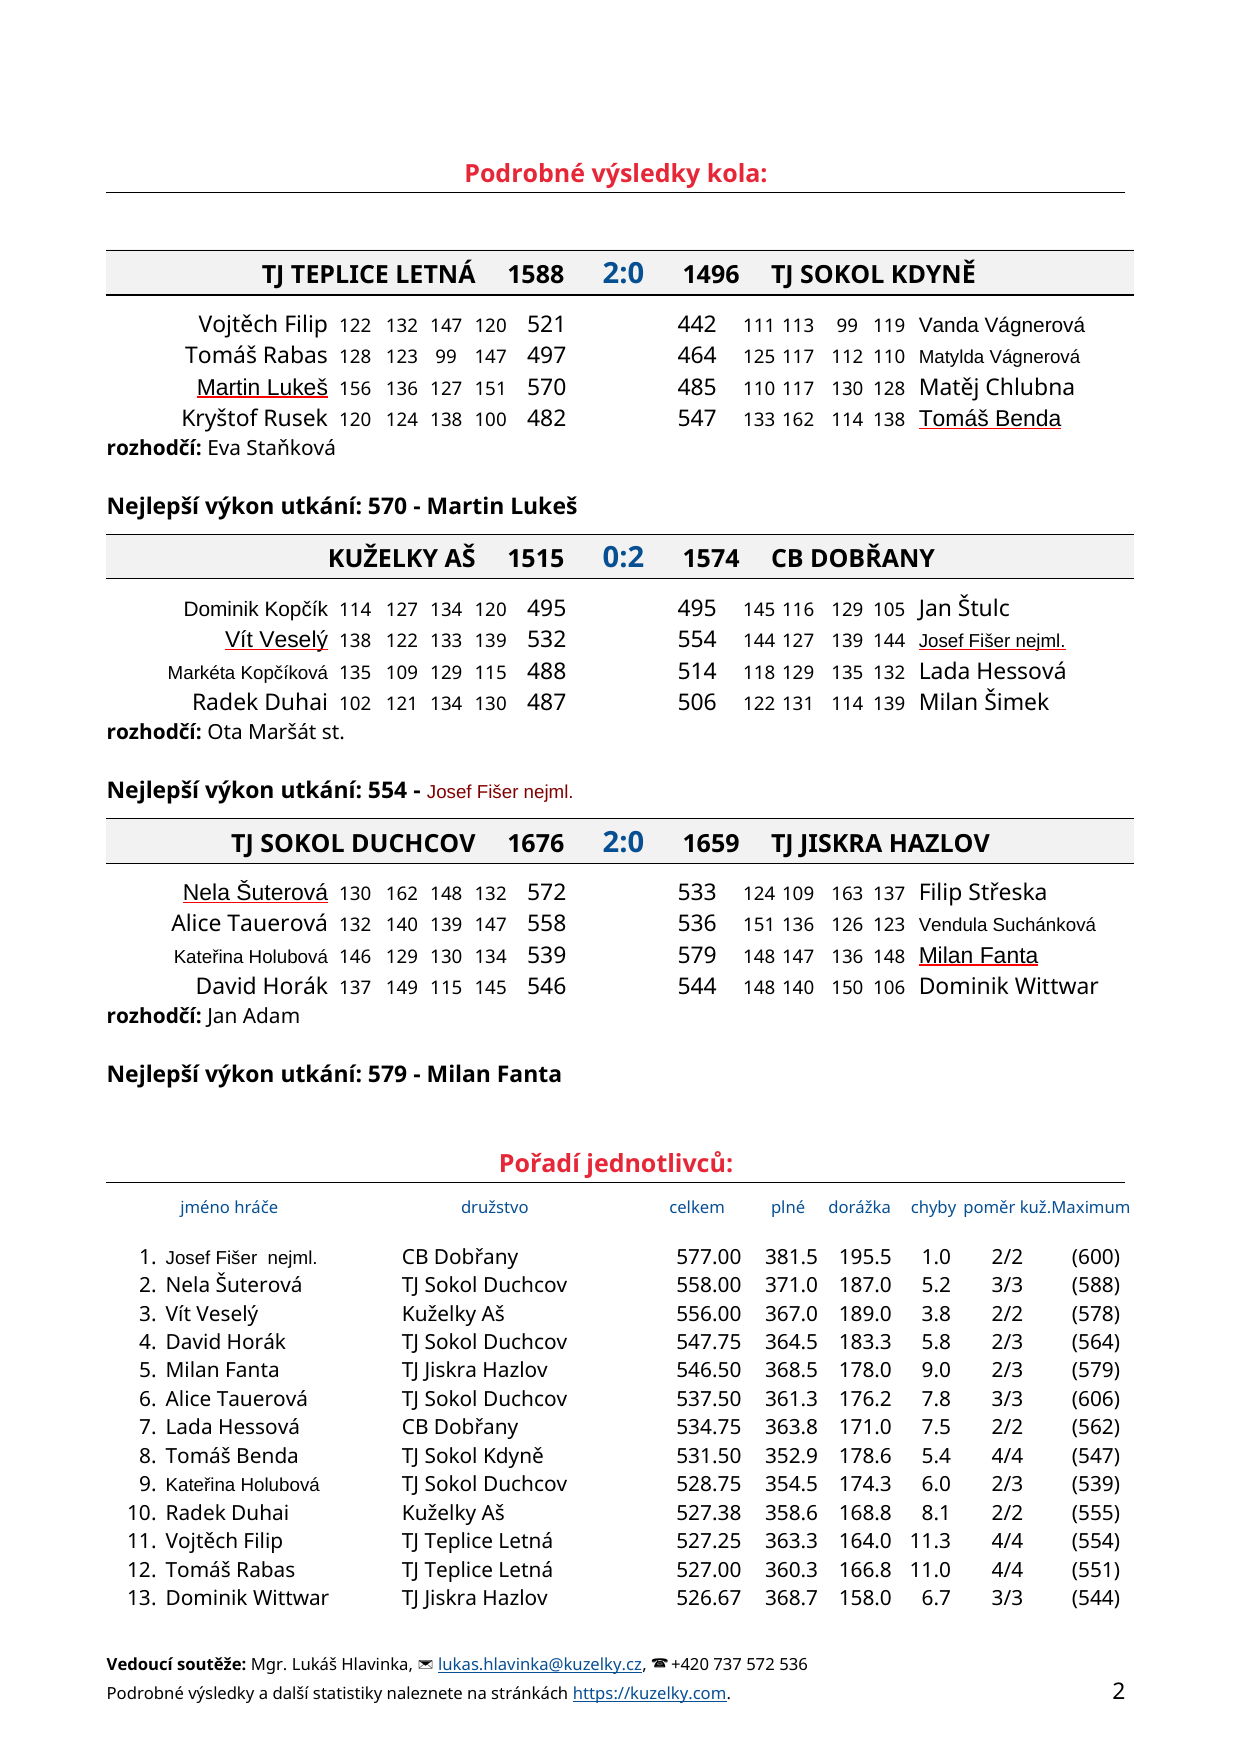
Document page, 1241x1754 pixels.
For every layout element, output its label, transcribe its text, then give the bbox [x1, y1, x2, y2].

text Nejlepší výkon utkání: 554 - Josef Fišer nejml. [106, 774, 1134, 805]
text 10. Radek Duhai Kuželky Aš 527.38 358.6 168.8 8.1 2/2 (555) [106, 1498, 1134, 1526]
text 9. Kateřina Holubová TJ Sokol Duchcov 528.75 354.5 174.3 6.0 2/3 (539) [106, 1469, 1134, 1498]
text 8. Tomáš Benda TJ Sokol Kdyně 531.50 352.9 178.6 5.4 4/4 (547) [106, 1441, 1134, 1469]
text 5. Milan Fanta TJ Jiskra Hazlov 546.50 368.5 178.0 9.0 2/3 (579) [106, 1356, 1134, 1384]
text Radek Duhai 102 121 134 130 487 506 122 131 114 139 Milan Šimek [106, 686, 1134, 717]
text rozhodčí: Ota Maršát st. [106, 717, 1134, 746]
text 1. Josef Fišer nejml. CB Dobřany 577.00 381.5 195.5 1.0 2/2 (600) [106, 1242, 1134, 1270]
text 4. David Horák TJ Sokol Duchcov 547.75 364.5 183.3 5.8 2/3 (564) [106, 1327, 1134, 1356]
text 6. Alice Tauerová TJ Sokol Duchcov 537.50 361.3 176.2 7.8 3/3 (606) [106, 1384, 1134, 1412]
text 3. Vít Veselý Kuželky Aš 556.00 367.0 189.0 3.8 2/2 (578) [106, 1299, 1134, 1327]
text 12. Tomáš Rabas TJ Teplice Letná 527.00 360.3 166.8 11.0 4/4 (551) [106, 1555, 1134, 1583]
text TJ Teplice Letná 1588 2:0 1496 TJ Sokol Kdyně [106, 251, 1134, 294]
text Martin Lukeš 156 136 127 151 570 485 110 117 130 128 Matěj Chlubna [106, 371, 1134, 402]
text rozhodčí: Eva Staňková [106, 433, 1134, 461]
text Vojtěch Filip 122 132 147 120 521 442 111 113 99 119 Vanda Vágnerová [106, 308, 1134, 339]
text Dominik Kopčík 114 127 134 120 495 495 145 116 129 105 Jan Štulc [106, 592, 1134, 623]
text 7. Lada Hessová CB Dobřany 534.75 363.8 171.0 7.5 2/2 (562) [106, 1412, 1134, 1441]
text Kryštof Rusek 120 124 138 100 482 547 133 162 114 138 Tomáš Benda [106, 402, 1134, 433]
text David Horák 137 149 115 145 546 544 148 140 150 106 Dominik Wittwar [106, 970, 1134, 1001]
text rozhodčí: Jan Adam [106, 1001, 1134, 1029]
text Nejlepší výkon utkání: 579 - Milan Fanta [106, 1058, 1134, 1089]
text jméno hráče družstvo celkem plné dorážka chyby poměr kuž. Maximum [106, 1195, 1134, 1218]
text Kuželky Aš 1515 0:2 1574 CB Dobřany [106, 535, 1134, 578]
text Alice Tauerová 132 140 139 147 558 536 151 136 126 123 Vendula Suchánková [106, 907, 1134, 939]
text Nela Šuterová 130 162 148 132 572 533 124 109 163 137 Filip Střeska [106, 876, 1134, 907]
text TJ Sokol Duchcov 1676 2:0 1659 TJ Jiskra Hazlov [106, 819, 1134, 863]
text Nejlepší výkon utkání: 570 - Martin Lukeš [106, 490, 1134, 521]
text 11. Vojtěch Filip TJ Teplice Letná 527.25 363.3 164.0 11.3 4/4 (554) [106, 1526, 1134, 1555]
text Markéta Kopčíková 135 109 129 115 488 514 118 129 135 132 Lada Hessová [106, 654, 1134, 686]
text 2. Nela Šuterová TJ Sokol Duchcov 558.00 371.0 187.0 5.2 3/3 (588) [106, 1270, 1134, 1299]
text 13. Dominik Wittwar TJ Jiskra Hazlov 526.67 368.7 158.0 6.7 3/3 (544) [106, 1583, 1134, 1612]
text Pořadí jednotlivců: [106, 1146, 1125, 1182]
text Vít Veselý 138 122 133 139 532 554 144 127 139 144 Josef Fišer nejml. [106, 623, 1134, 654]
text Tomáš Rabas 128 123 99 147 497 464 125 117 112 110 Matylda Vágnerová [106, 339, 1134, 371]
text Podrobné výsledky kola: [106, 156, 1125, 192]
text Kateřina Holubová 146 129 130 134 539 579 148 147 136 148 Milan Fanta [106, 939, 1134, 970]
